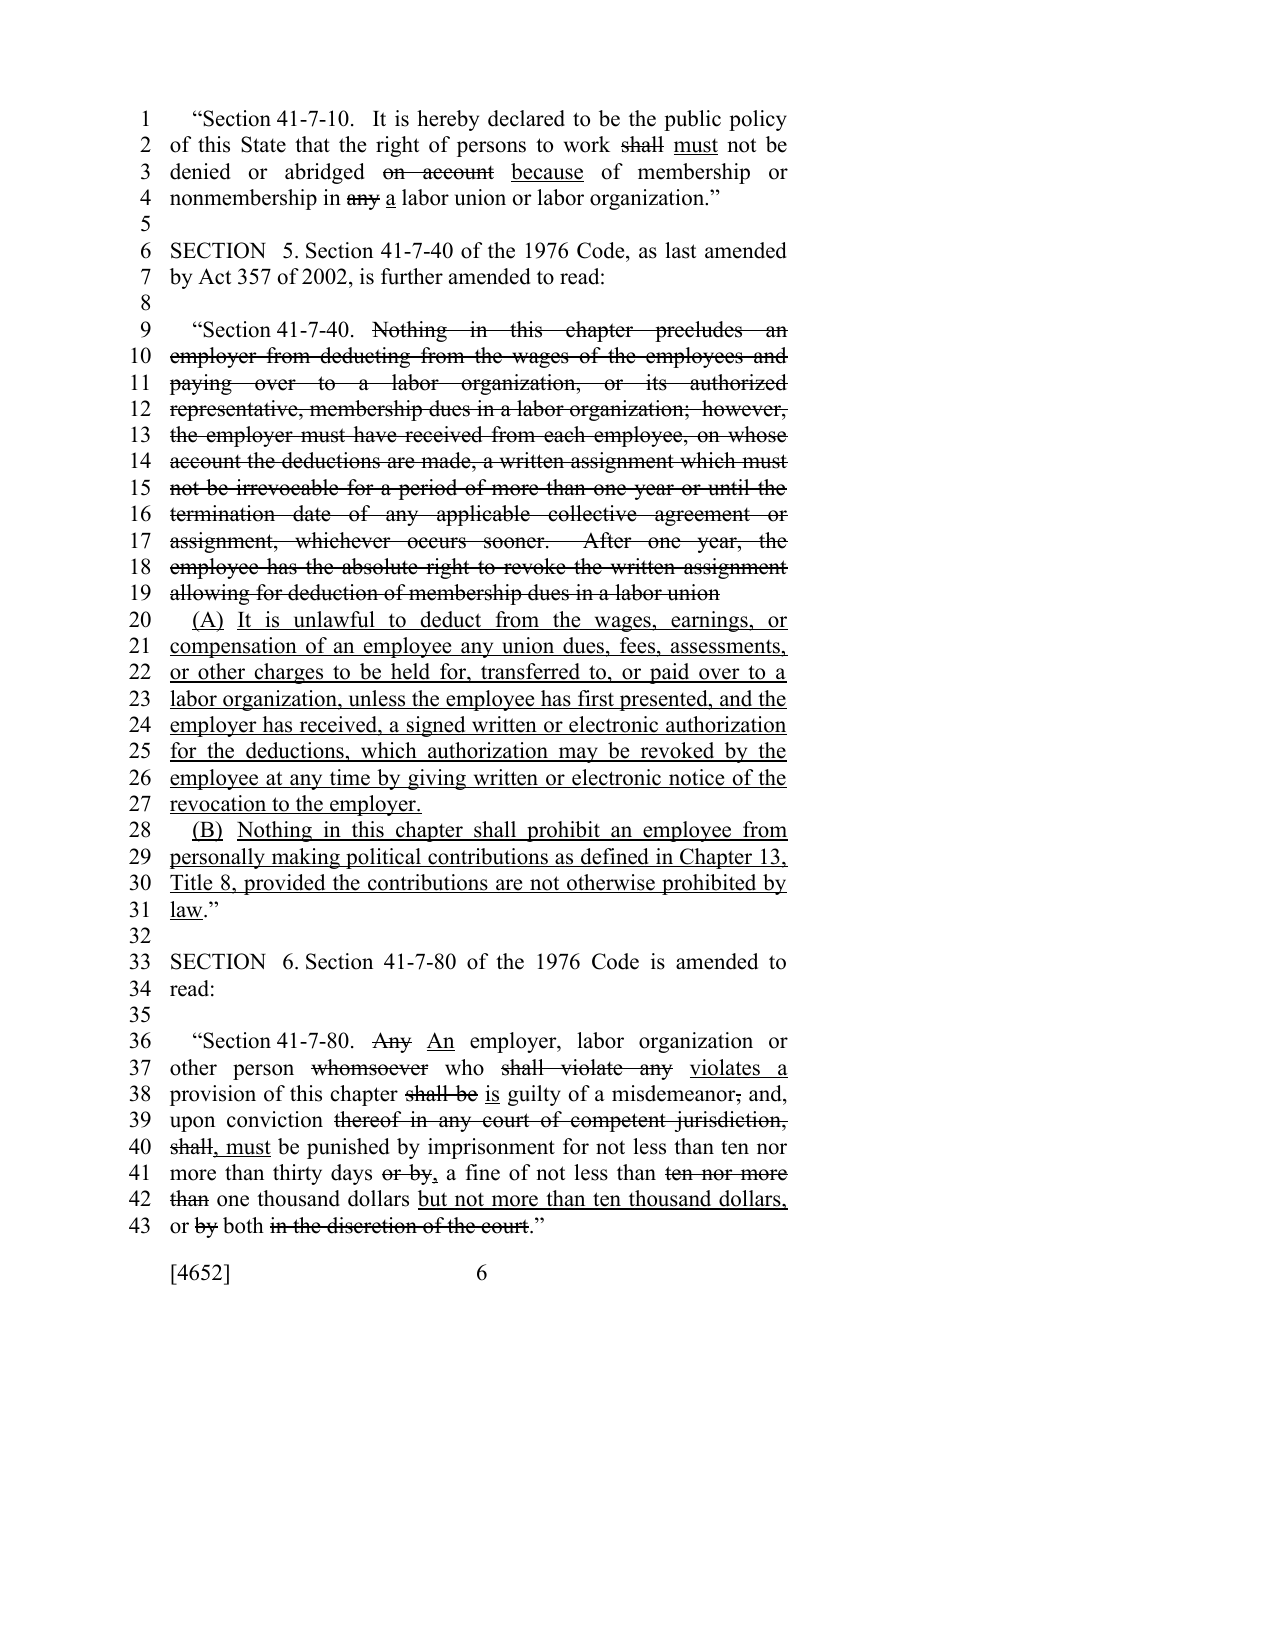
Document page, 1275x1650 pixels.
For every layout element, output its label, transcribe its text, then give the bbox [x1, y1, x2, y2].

text (B) Nothing in this chapter shall prohibit an employee from personally making political contributions as defined in Chapter 13, Title 8, provided the contributions are not otherwise prohibited by law.” [169, 893, 787, 922]
text (A) It is unlawful to deduct from the wages, earnings, or compensation of an employee any union dues, fees, assessments, or other charges to be held for, transferred to, or paid over to a labor organization, unless the employee has first presented, and the employer has received, a signed written or electronic authorization for the deductions, which authorization may be revoked by the employee at any time by giving written or electronic notice of the revocation to the employer. [169, 606, 787, 655]
text “Section 41-7-10. It is hereby declared to be the public policy of this State that the right of persons to work shall must not be denied or abridged on account because of membership or nonmembership in any a labor union or labor organization.” [169, 105, 787, 210]
text (B) Nothing in this chapter shall prohibit an employee from personally making political contributions as defined in Chapter 13, Title 8, provided the contributions are not otherwise prohibited by law.” [169, 867, 787, 892]
text “Section 41-7-80. Any An employer, labor organization or other person whomsoever who shall violate any violates a provision of this chapter shall be is guilty of a misdemeanor, and, upon conviction thereof in any court of competent jurisdiction, shall, must be punished by imprisonment for not less than ten nor more than thirty days or by, a fine of not less than ten nor more than one thousand dollars but not more than ten thousand dollars, or by both in the discretion of the court.” [169, 1027, 787, 1238]
text (B) Nothing in this chapter shall prohibit an employee from personally making political contributions as defined in Chapter 13, Title 8, provided the contributions are not otherwise prohibited by law.” [169, 817, 787, 866]
text SECTION 5. Section 41-7-40 of the 1976 Code, as last amended by Act 357 of 2002, is further amended to read: [169, 237, 787, 289]
text SECTION 6. Section 41-7-80 of the 1976 Code is amended to read: [169, 948, 787, 1001]
